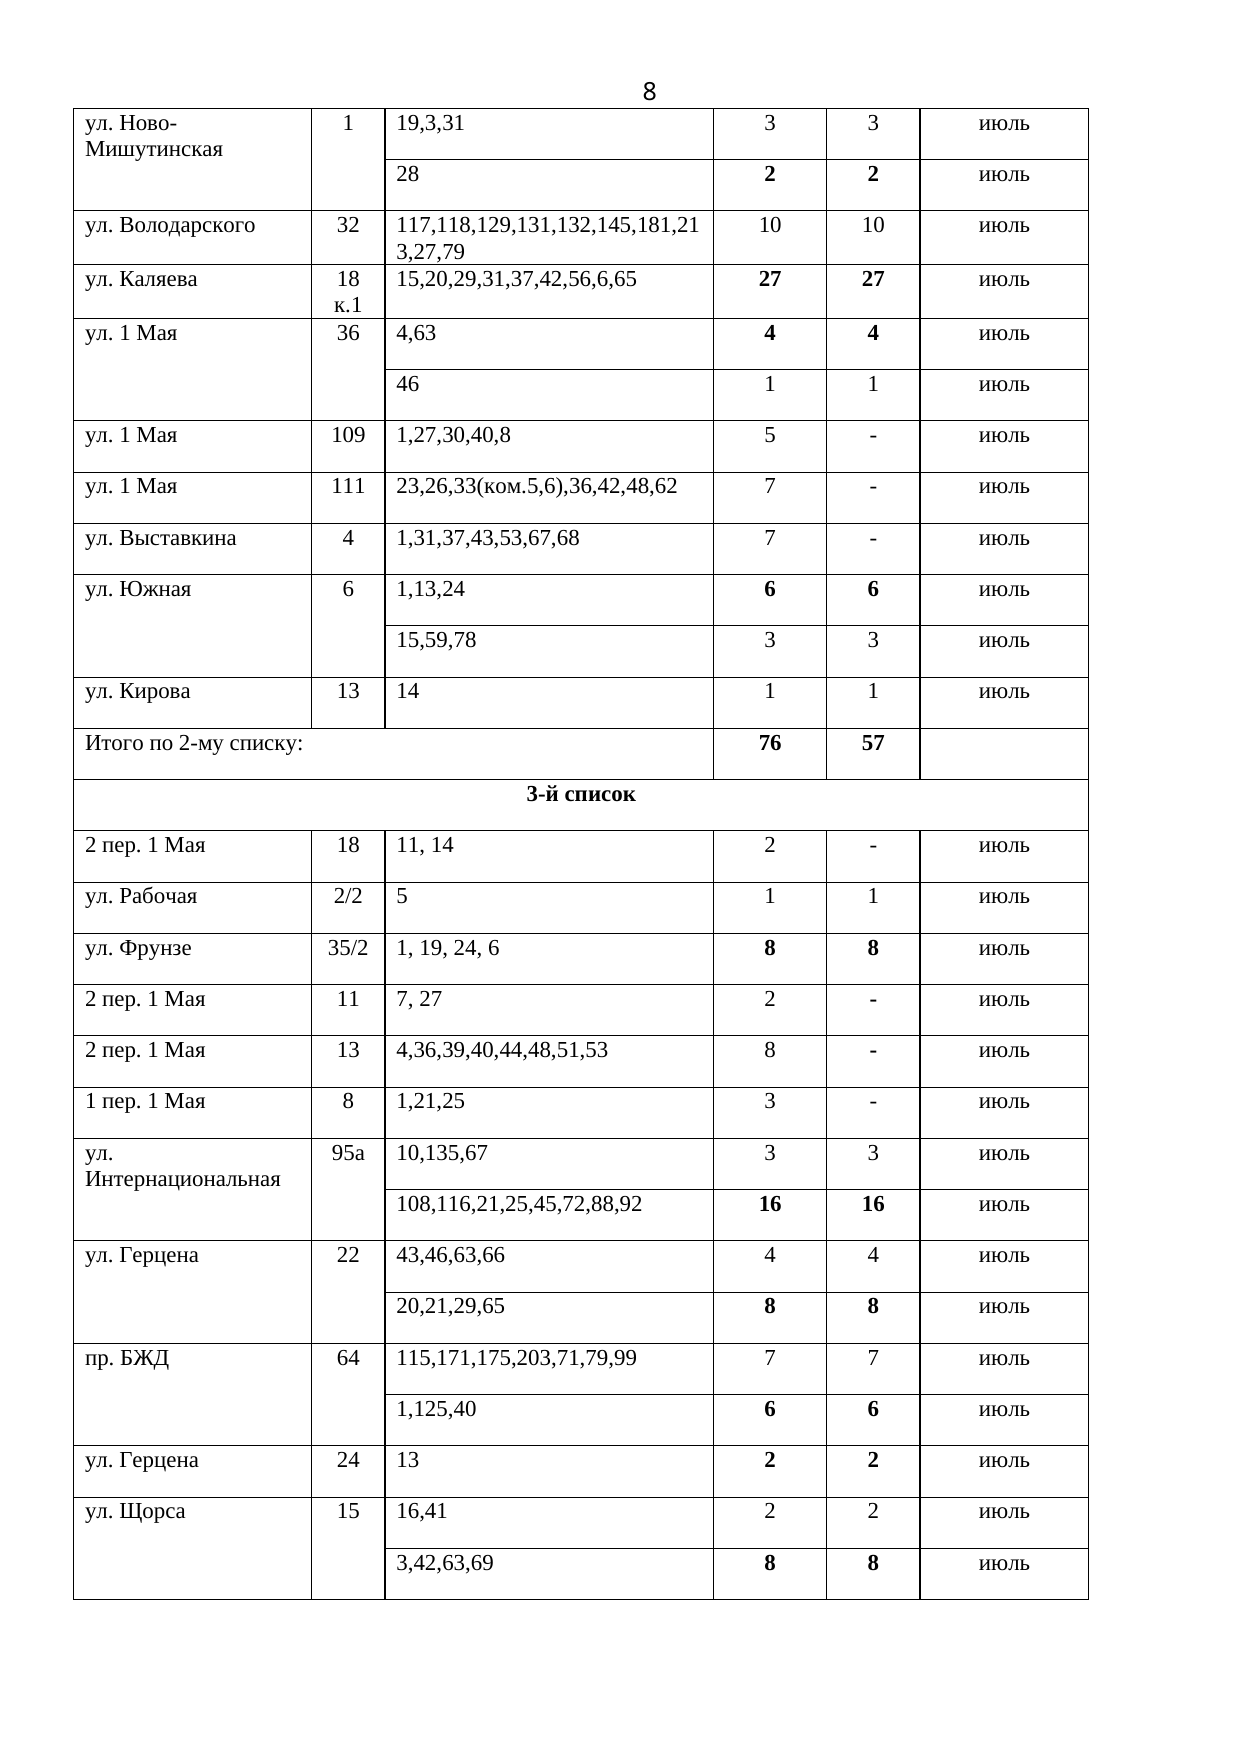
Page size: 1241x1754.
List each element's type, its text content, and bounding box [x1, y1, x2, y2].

table_cell июль [921, 109, 1088, 159]
table_cell 1 [714, 370, 826, 420]
table_cell 1 [312, 109, 384, 210]
table_cell 1,21,25 [386, 1088, 713, 1138]
table_cell 8 [714, 1036, 826, 1087]
table_cell июль [921, 1395, 1088, 1445]
table_cell ул. Рабочая [74, 883, 311, 933]
table_cell 18 [312, 831, 384, 882]
table_cell 7, 27 [386, 985, 713, 1035]
table_cell ул. Каляева [74, 265, 311, 318]
table_cell 2 [714, 831, 826, 882]
table_cell 2 [714, 160, 826, 210]
table_cell 22 [312, 1241, 384, 1343]
table_cell июль [921, 421, 1088, 472]
table_cell 5 [714, 421, 826, 472]
table_cell ул. Фрунзе [74, 934, 311, 984]
table_cell июль [921, 1088, 1088, 1138]
table_cell 6 [714, 575, 826, 625]
table_cell 13 [312, 1036, 384, 1087]
table_cell июль [921, 985, 1088, 1035]
table_cell 2 пер. 1 Мая [74, 985, 311, 1035]
table_cell 24 [312, 1446, 384, 1497]
table_cell 108,116,21,25,45,72,88,92 [386, 1190, 713, 1240]
table_cell ул. Герцена [74, 1446, 311, 1497]
table_cell июль [921, 370, 1088, 420]
table_cell пр. БЖД [74, 1344, 311, 1445]
table_cell - [827, 421, 919, 472]
table_cell 6 [714, 1395, 826, 1445]
table_cell [921, 729, 1088, 779]
table_cell - [827, 985, 919, 1035]
table_cell 46 [386, 370, 713, 420]
table_cell 1 [714, 883, 826, 933]
table_cell июль [921, 1549, 1088, 1599]
table_cell июль [921, 1139, 1088, 1189]
table_cell 18 к.1 [312, 265, 384, 318]
table_cell 2/2 [312, 883, 384, 933]
table_cell 15,59,78 [386, 626, 713, 677]
table_cell 15,20,29,31,37,42,56,6,65 [386, 265, 713, 318]
table_cell 10 [714, 211, 826, 264]
table_cell июль [921, 626, 1088, 677]
table_cell 1 [714, 678, 826, 728]
table_cell 57 [827, 729, 919, 779]
table_cell июль [921, 160, 1088, 210]
table_cell 4 [827, 319, 919, 369]
table_cell ул. Кирова [74, 678, 311, 728]
table_cell 4,36,39,40,44,48,51,53 [386, 1036, 713, 1087]
table_cell 16 [714, 1190, 826, 1240]
table_cell 8 [714, 1293, 826, 1343]
table_cell 3 [827, 109, 919, 159]
table_cell 27 [827, 265, 919, 318]
table_cell июль [921, 1498, 1088, 1548]
table_cell июль [921, 575, 1088, 625]
table_cell 4 [827, 1241, 919, 1292]
table_cell ул. Выставкина [74, 524, 311, 574]
table_cell 4,63 [386, 319, 713, 369]
table_cell июль [921, 1190, 1088, 1240]
table_cell 1 [827, 370, 919, 420]
table_cell 10,135,67 [386, 1139, 713, 1189]
table_cell 36 [312, 319, 384, 420]
table_cell июль [921, 473, 1088, 523]
table_cell 3 [714, 1088, 826, 1138]
table_cell 3,42,63,69 [386, 1549, 713, 1599]
table_cell 11 [312, 985, 384, 1035]
table_cell 16 [827, 1190, 919, 1240]
table_cell ул. Южная [74, 575, 311, 677]
table_cell 111 [312, 473, 384, 523]
table_cell 3 [714, 1139, 826, 1189]
table_cell июль [921, 524, 1088, 574]
table_cell 20,21,29,65 [386, 1293, 713, 1343]
table_cell 8 [714, 934, 826, 984]
table_cell 95а [312, 1139, 384, 1240]
table_cell 19,3,31 [386, 109, 713, 159]
table_cell 13 [312, 678, 384, 728]
table_cell ул. 1 Мая [74, 421, 311, 472]
table_cell 6 [827, 1395, 919, 1445]
table_cell 4 [714, 1241, 826, 1292]
table_cell июль [921, 1036, 1088, 1087]
table_cell 14 [386, 678, 713, 728]
table_cell ул. Ново-Мишутинская [74, 109, 311, 210]
table_cell ул. 1 Мая [74, 473, 311, 523]
table_cell 43,46,63,66 [386, 1241, 713, 1292]
table_cell 6 [827, 575, 919, 625]
table_cell 1,125,40 [386, 1395, 713, 1445]
table_cell июль [921, 211, 1088, 264]
table_cell 1 [827, 678, 919, 728]
table_cell 115,171,175,203,71,79,99 [386, 1344, 713, 1394]
table_cell 3 [714, 109, 826, 159]
table_cell 3 [714, 626, 826, 677]
table_cell 2 [827, 1446, 919, 1497]
table_cell 1,27,30,40,8 [386, 421, 713, 472]
table_cell 1 [827, 883, 919, 933]
table_cell 32 [312, 211, 384, 264]
table_cell 2 пер. 1 Мая [74, 1036, 311, 1087]
table_cell 2 [714, 1498, 826, 1548]
table_cell 1,13,24 [386, 575, 713, 625]
table_cell 7 [714, 524, 826, 574]
table_cell 27 [714, 265, 826, 318]
table_cell ул. Герцена [74, 1241, 311, 1343]
table_cell июль [921, 1241, 1088, 1292]
table_cell июль [921, 1344, 1088, 1394]
table_cell 2 [827, 160, 919, 210]
table_cell 16,41 [386, 1498, 713, 1548]
table_cell ул. Володарского [74, 211, 311, 264]
table_cell ул. Щорса [74, 1498, 311, 1599]
table_cell 11, 14 [386, 831, 713, 882]
table_cell 3-й список [74, 780, 1088, 830]
table_cell 1, 19, 24, 6 [386, 934, 713, 984]
table_cell 1 пер. 1 Мая [74, 1088, 311, 1138]
table_cell 117,118,129,131,132,145,181,213,27,79 [386, 211, 713, 264]
table_cell - [827, 524, 919, 574]
table_cell 8 [714, 1549, 826, 1599]
table_cell 8 [827, 1549, 919, 1599]
table_cell июль [921, 934, 1088, 984]
table_cell 76 [714, 729, 826, 779]
table_cell 4 [714, 319, 826, 369]
table_cell ул. 1 Мая [74, 319, 311, 420]
table_cell - [827, 473, 919, 523]
table_cell 109 [312, 421, 384, 472]
table_cell 23,26,33(ком.5,6),36,42,48,62 [386, 473, 713, 523]
table_cell ул. Интернациональная [74, 1139, 311, 1240]
table_cell июль [921, 1293, 1088, 1343]
table_cell июль [921, 319, 1088, 369]
table_cell июль [921, 678, 1088, 728]
table_cell июль [921, 831, 1088, 882]
table_cell 8 [827, 1293, 919, 1343]
table_cell июль [921, 1446, 1088, 1497]
table_cell 2 пер. 1 Мая [74, 831, 311, 882]
table_cell июль [921, 883, 1088, 933]
table_cell 1,31,37,43,53,67,68 [386, 524, 713, 574]
table_cell - [827, 1036, 919, 1087]
table_cell 6 [312, 575, 384, 677]
table_cell 3 [827, 1139, 919, 1189]
table_cell 8 [312, 1088, 384, 1138]
table_cell 2 [827, 1498, 919, 1548]
table_cell Итого по 2-му списку: [74, 729, 713, 779]
table_cell июль [921, 265, 1088, 318]
table_cell - [827, 831, 919, 882]
table_cell 13 [386, 1446, 713, 1497]
table_cell 28 [386, 160, 713, 210]
table_cell 2 [714, 1446, 826, 1497]
table_cell 4 [312, 524, 384, 574]
table_cell 10 [827, 211, 919, 264]
table_cell 7 [714, 1344, 826, 1394]
table_cell 2 [714, 985, 826, 1035]
table_cell 5 [386, 883, 713, 933]
table_cell - [827, 1088, 919, 1138]
table_cell 7 [714, 473, 826, 523]
table_cell 7 [827, 1344, 919, 1394]
table_cell 8 [827, 934, 919, 984]
table_cell 3 [827, 626, 919, 677]
table_cell 64 [312, 1344, 384, 1445]
table_cell 15 [312, 1498, 384, 1599]
table_cell 35/2 [312, 934, 384, 984]
